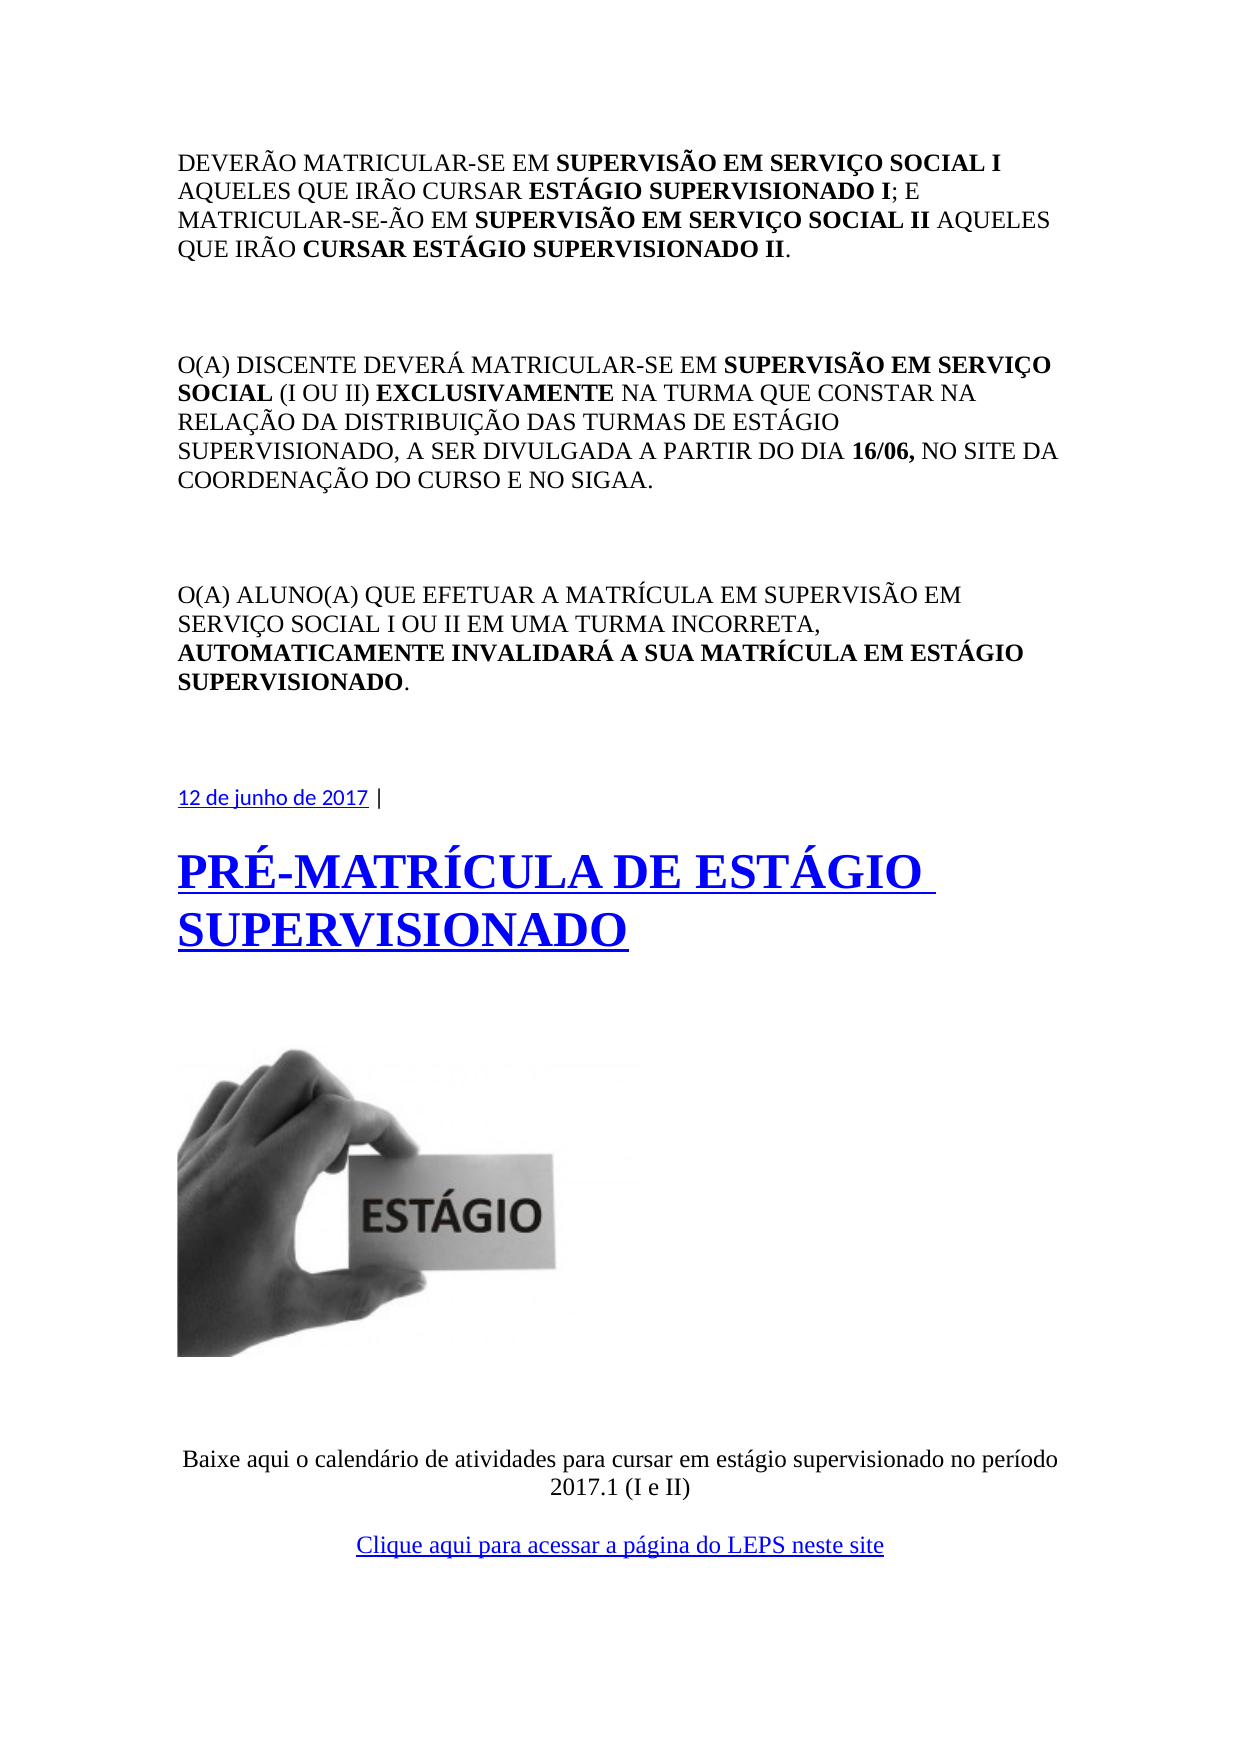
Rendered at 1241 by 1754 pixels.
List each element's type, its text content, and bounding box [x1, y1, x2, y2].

text Clique aqui para acessar a página do LEPS neste site [177, 1530, 1063, 1559]
text Baixe aqui o calendário de atividades para cursar em estágio supervisionado no período 2017.1 (I e II) [177, 1444, 1063, 1501]
text 12 de junho de 2017 | [177, 783, 1063, 811]
text O(A) DISCENTE DEVERÁ MATRICULAR-SE EM SUPERVISÃO EM SERVIÇO SOCIAL (I OU II) EXCLUSIVAMENTE NA TURMA QUE CONSTAR NA RELAÇÃO DA DISTRIBUIÇÃO DAS TURMAS DE ESTÁGIO SUPERVISIONADO, A SER DIVULGADA A PARTIR DO DIA 16/06, NO SITE DA COORDENAÇÃO DO CURSO E NO SIGAA. [177, 350, 1063, 493]
text O(A) ALUNO(A) QUE EFETUAR A MATRÍCULA EM SUPERVISÃO EM SERVIÇO SOCIAL I OU II EM UMA TURMA INCORRETA, AUTOMATICAMENTE INVALIDARÁ A SUA MATRÍCULA EM ESTÁGIO SUPERVISIONADO. [177, 581, 1063, 696]
subtitle PRÉ-MATRÍCULA DE ESTÁGIO SUPERVISIONADO [177, 842, 1063, 957]
text DEVERÃO MATRICULAR-SE EM SUPERVISÃO EM SERVIÇO SOCIAL I AQUELES QUE IRÃO CURSAR ESTÁGIO SUPERVISIONADO I; E MATRICULAR-SE-ÃO EM SUPERVISÃO EM SERVIÇO SOCIAL II AQUELES QUE IRÃO CURSAR ESTÁGIO SUPERVISIONADO II. [177, 148, 1063, 263]
picture [177, 1044, 646, 1357]
